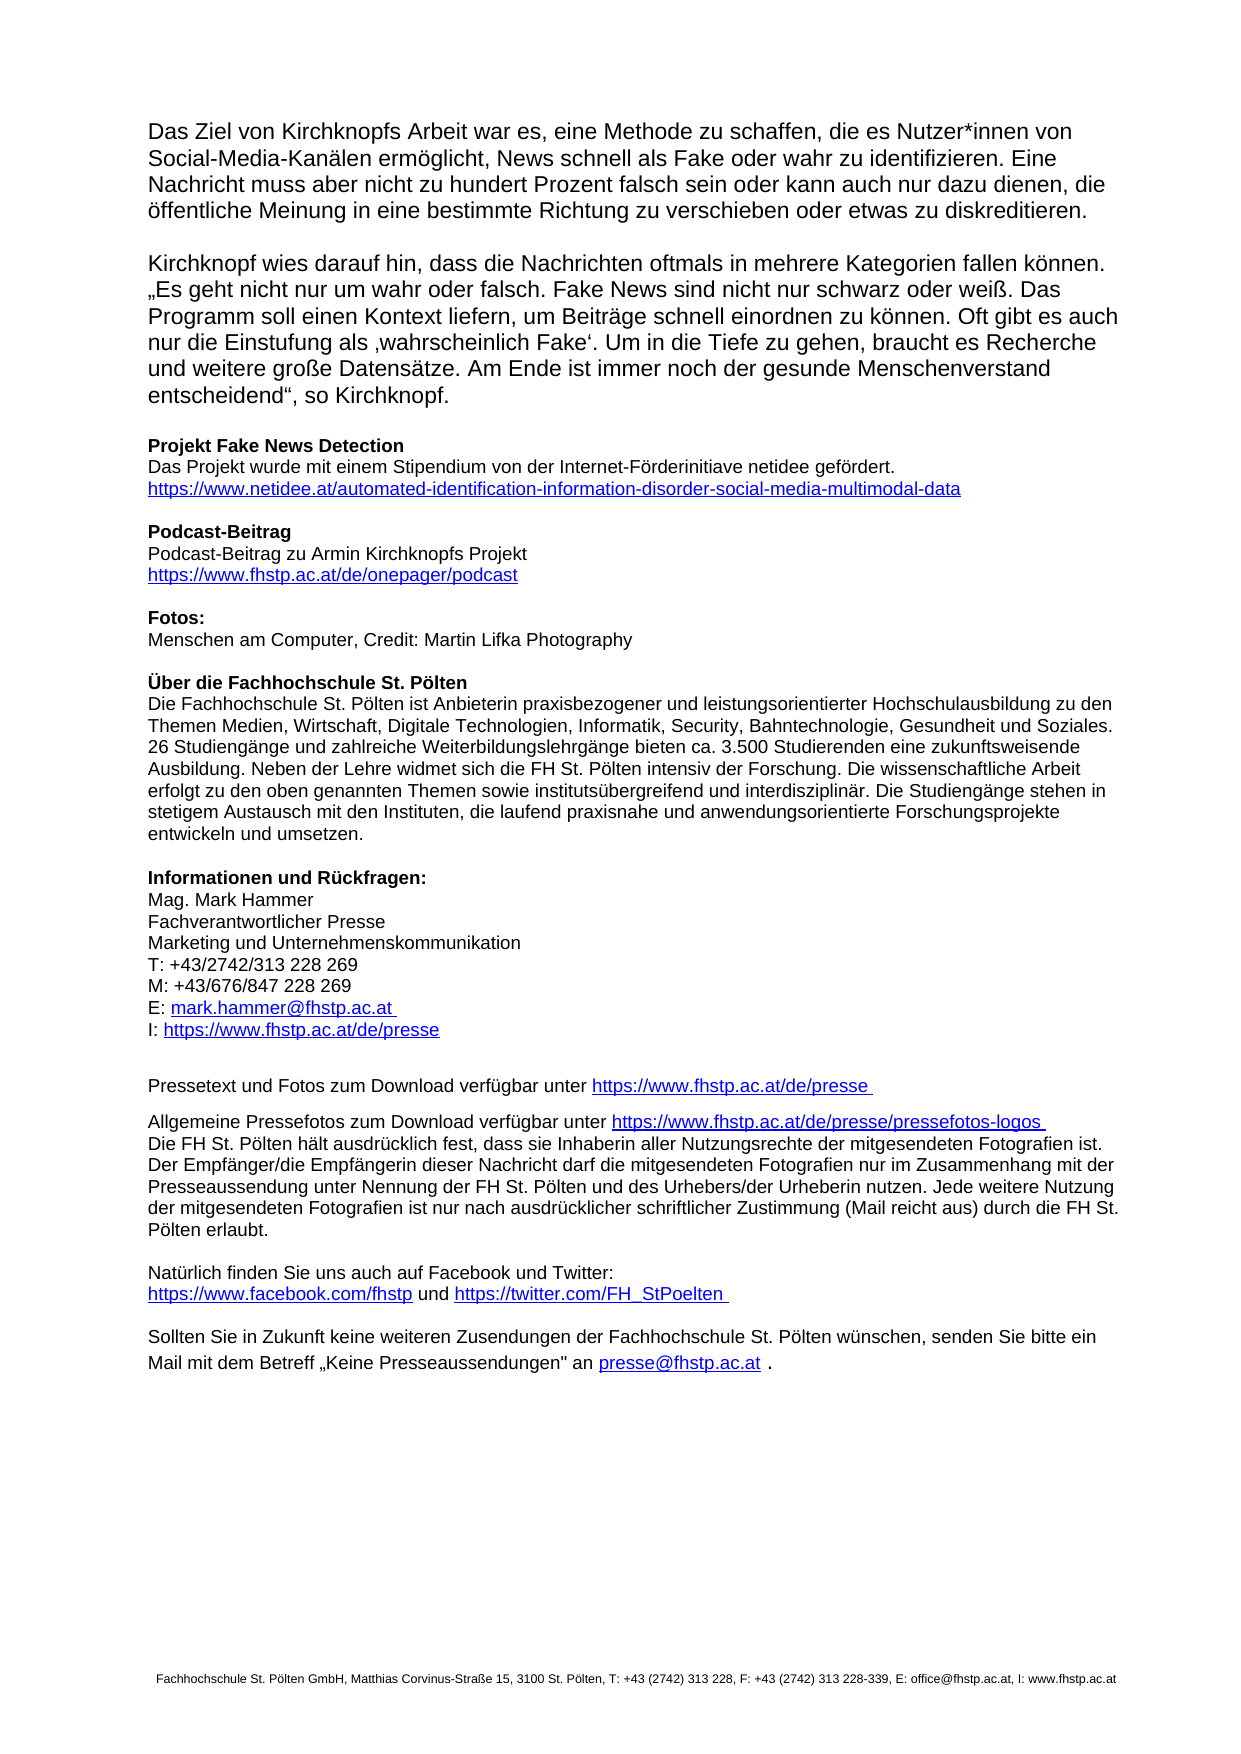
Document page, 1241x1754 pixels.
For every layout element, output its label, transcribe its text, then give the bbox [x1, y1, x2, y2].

text Podcast-Beitrag [148, 521, 1125, 542]
text Kirchknopf wies darauf hin, dass die Nachrichten oftmals in mehrere Kategorien fallen können. „Es geht nicht nur um wahr oder falsch. Fake News sind nicht nur schwarz oder weiß. Das Programm soll einen Kontext liefern, um Beiträge schnell einordnen zu können. Oft gibt es auch nur die Einstufung als ‚wahrscheinlich Fake‘. Um in die Tiefe zu gehen, braucht es Recherche und weitere große Datensätze. Am Ende ist immer noch der gesunde Menschenverstand entscheidend“, so Kirchknopf. [148, 250, 1125, 408]
text M: +43/676/847 228 269 [148, 975, 1125, 997]
text Menschen am Computer, Credit: Martin Lifka Photography [148, 628, 1125, 650]
text https://www.fhstp.ac.at/de/onepager/podcast [148, 564, 1125, 585]
text Die Fachhochschule St. Pölten ist Anbieterin praxisbezogener und leistungsorientierter Hochschulausbildung zu den Themen Medien, Wirtschaft, Digitale Technologien, Informatik, Security, Bahntechnologie, Gesundheit und Soziales. 26 Studiengänge und zahlreiche Weiterbildungslehrgänge bieten ca. 3.500 Studierenden eine zukunftsweisende Ausbildung. Neben der Lehre widmet sich die FH St. Pölten intensiv der Forschung. Die wissenschaftliche Arbeit erfolgt zu den oben genannten Themen sowie institutsübergreifend und interdisziplinär. Die Studiengänge stehen in stetigem Austausch mit den Instituten, die laufend praxisnahe und anwendungsorientierte Forschungsprojekte entwickeln und umsetzen. [148, 693, 1125, 844]
text Die FH St. Pölten hält ausdrücklich fest, dass sie Inhaberin aller Nutzungsrechte der mitgesendeten Fotografien ist. Der Empfänger/die Empfängerin dieser Nachricht darf die mitgesendeten Fotografien nur im Zusammenhang mit der Presseaussendung unter Nennung der FH St. Pölten und des Urhebers/der Urheberin nutzen. Jede weitere Nutzung der mitgesendeten Fotografien ist nur nach ausdrücklicher schriftlicher Zustimmung (Mail reicht aus) durch die FH St. Pölten erlaubt. [148, 1132, 1125, 1240]
text Podcast-Beitrag zu Armin Kirchknopfs Projekt [148, 542, 1125, 564]
text Fotos: [148, 607, 1125, 628]
text Pressetext und Fotos zum Download verfügbar unter https://www.fhstp.ac.at/de/presse [148, 1061, 1125, 1097]
text Fachverantwortlicher Presse [148, 911, 1125, 932]
text Projekt Fake News Detection [148, 434, 1125, 456]
text Natürlich finden Sie uns auch auf Facebook und Twitter: [148, 1262, 1125, 1283]
text Informationen und Rückfragen: [148, 868, 1125, 889]
text T: +43/2742/313 228 269 [148, 954, 1125, 975]
text Mag. Mark Hammer [148, 889, 1125, 911]
text https://www.netidee.at/automated-identification-information-disorder-social-media-multimodal-data [148, 478, 1125, 499]
text https://www.facebook.com/fhstp und https://twitter.com/FH_StPoelten [148, 1283, 1125, 1305]
text Marketing und Unternehmenskommunikation [148, 932, 1125, 954]
text Sollten Sie in Zukunft keine weiteren Zusendungen der Fachhochschule St. Pölten wünschen, senden Sie bitte ein Mail mit dem Betreff „Keine Presseaussendungen" an presse@fhstp.ac.at . [148, 1326, 1125, 1374]
text Allgemeine Pressefotos zum Download verfügbar unter https://www.fhstp.ac.at/de/presse/pressefotos-logos [148, 1097, 1125, 1132]
text Das Ziel von Kirchknopfs Arbeit war es, eine Methode zu schaffen, die es Nutzer*innen von Social-Media-Kanälen ermöglicht, News schnell als Fake oder wahr zu identifizieren. Eine Nachricht muss aber nicht zu hundert Prozent falsch sein oder kann auch nur dazu dienen, die öffentliche Meinung in eine bestimmte Richtung zu verschieben oder etwas zu diskreditieren. [148, 118, 1125, 224]
text Über die Fachhochschule St. Pölten [148, 672, 1125, 693]
text E: mark.hammer@fhstp.ac.at [148, 997, 1125, 1018]
text I: https://www.fhstp.ac.at/de/presse [148, 1018, 1125, 1040]
text Das Projekt wurde mit einem Stipendium von der Internet-Förderinitiave netidee gefördert. [148, 456, 1125, 478]
